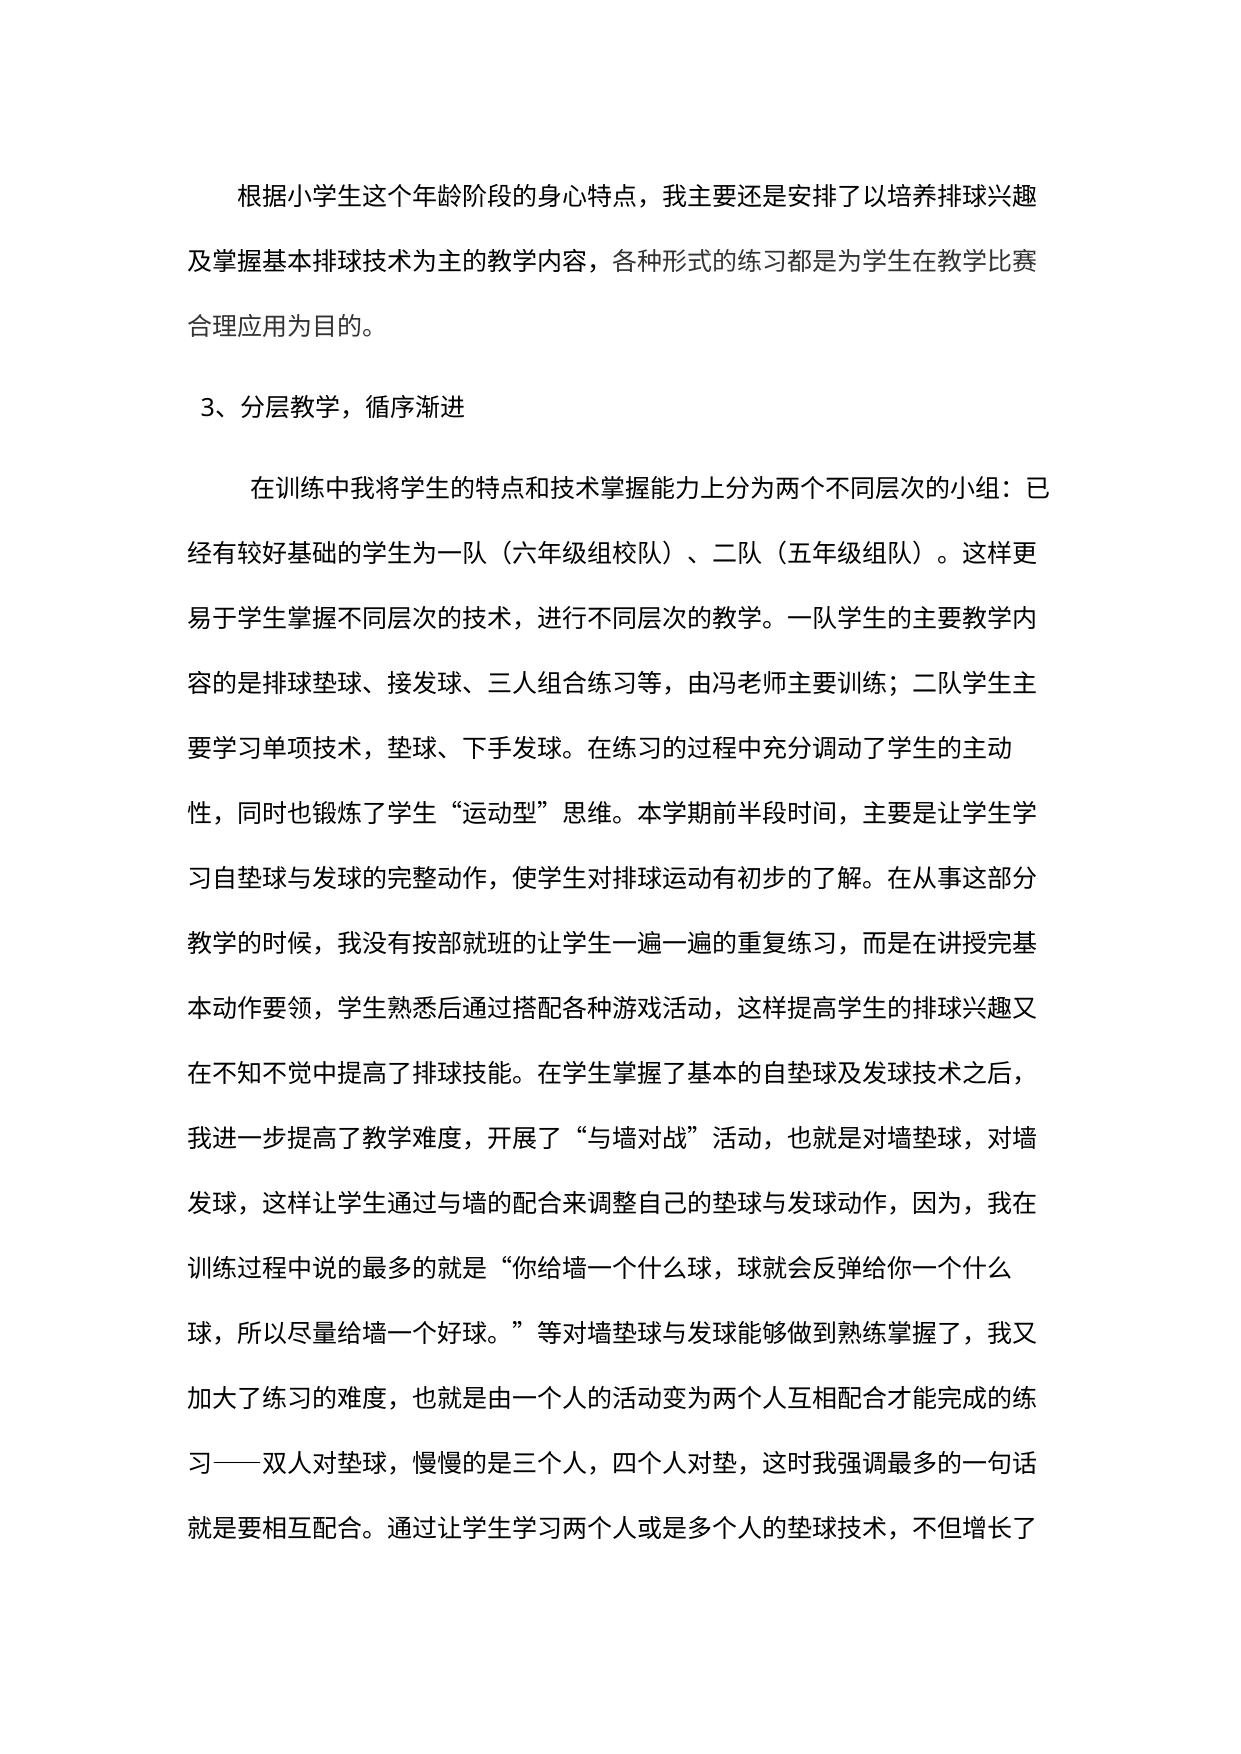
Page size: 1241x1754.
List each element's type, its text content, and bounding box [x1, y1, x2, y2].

text 根据小学生这个年龄阶段的身心特点，我主要还是安排了以培养排球兴趣及掌握基本排球技术为主的教学内容，各种形式的练习都是为学生在教学比赛合理应用为目的。 [187, 162, 1053, 357]
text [187, 454, 1053, 1559]
text 3、分层教学，循序渐进 [187, 373, 1053, 438]
